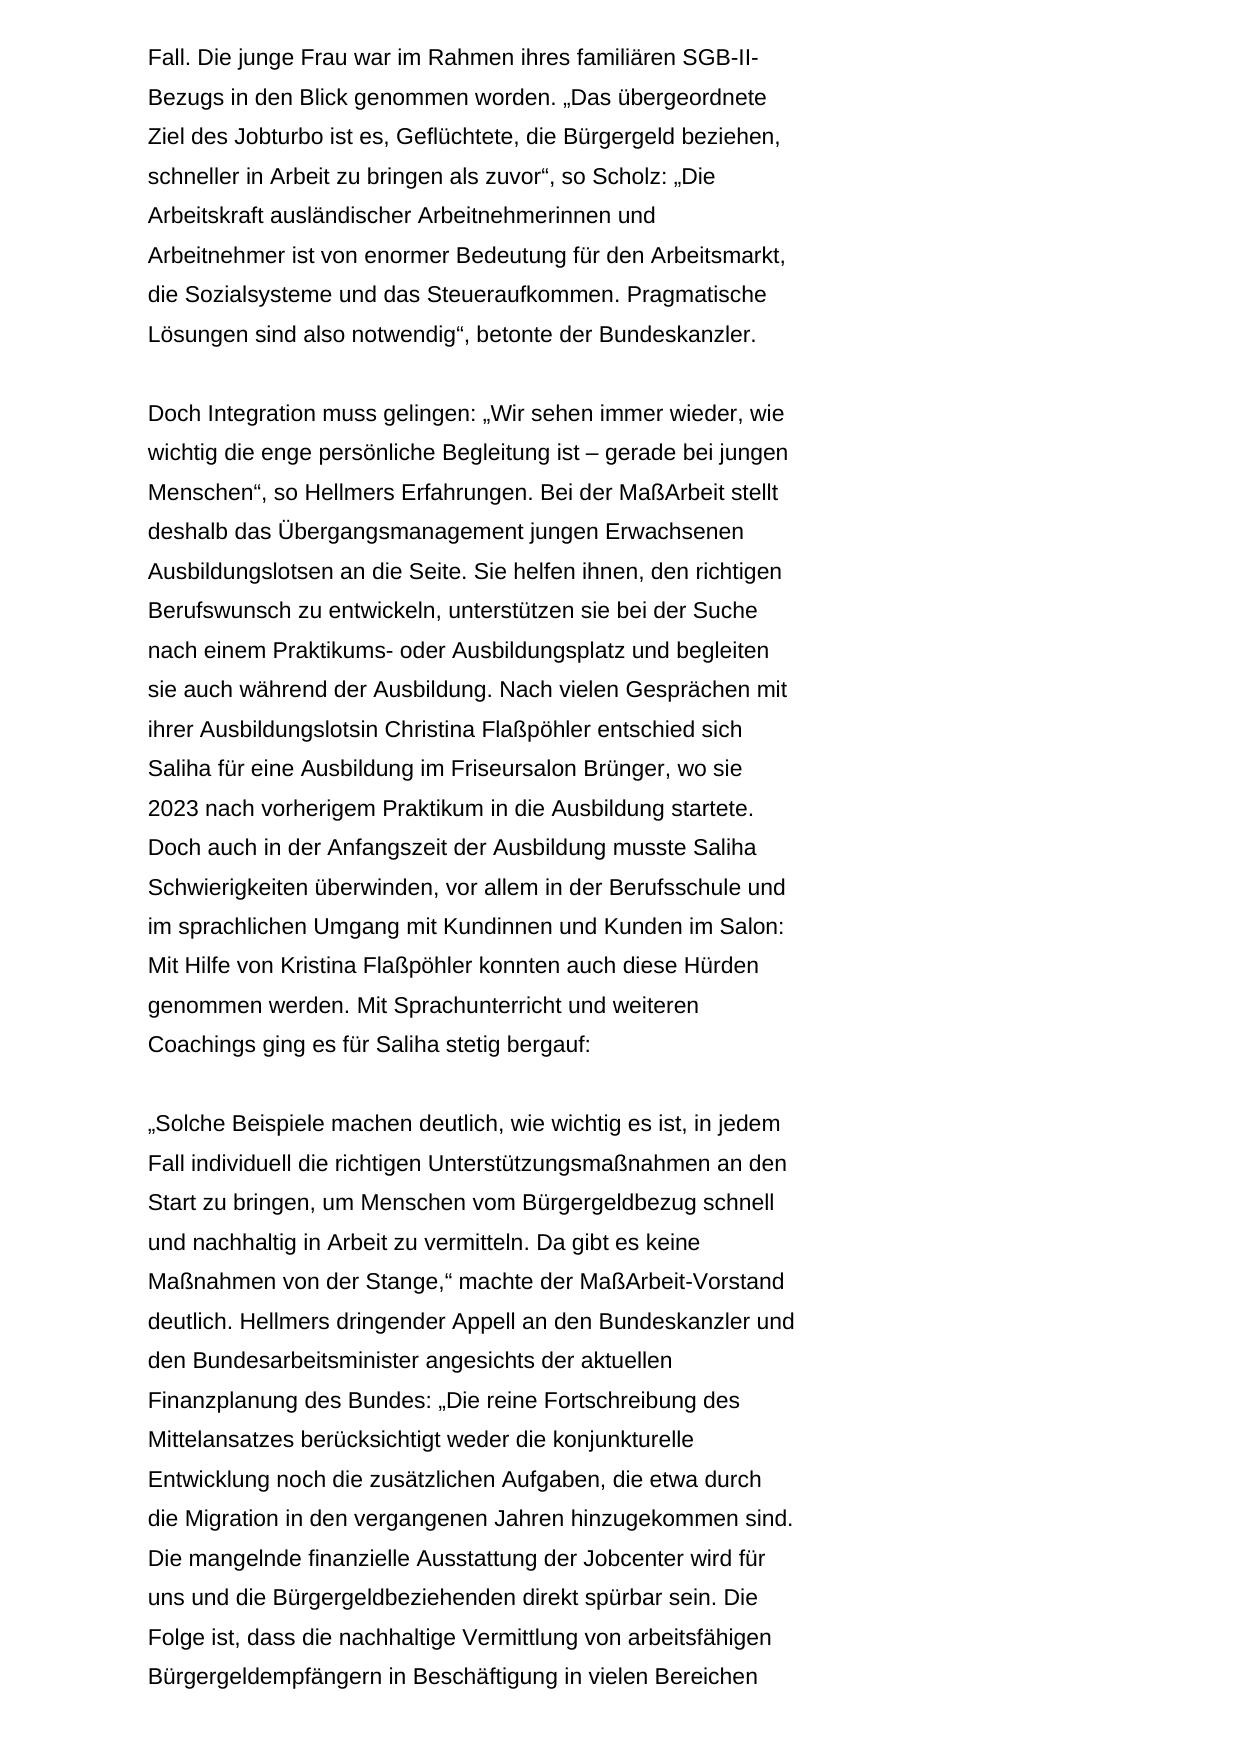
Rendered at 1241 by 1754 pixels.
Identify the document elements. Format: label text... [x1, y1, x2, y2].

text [148, 1110, 797, 1689]
text Doch Integration muss gelingen: „Wir sehen immer wieder, wie wichtig die enge persönliche Begleitung ist – gerade bei jungen Menschen“, so Hellmers Erfahrungen. Bei der MaßArbeit stellt deshalb das Übergangsmanagement jungen Erwachsenen Ausbildungslotsen an die Seite. Sie helfen ihnen, den richtigen Berufswunsch zu entwickeln, unterstützen sie bei der Suche nach einem Praktikums- oder Ausbildungsplatz und begleiten sie auch während der Ausbildung. Nach vielen Gesprächen mit ihrer Ausbildungslotsin Christina Flaßpöhler entschied sich Saliha für eine Ausbildung im Friseursalon Brünger, wo sie 2023 nach vorherigem Praktikum in die Ausbildung startete. Doch auch in der Anfangszeit der Ausbildung musste Saliha Schwierigkeiten überwinden, vor allem in der Berufsschule und im sprachlichen Umgang mit Kundinnen und Kunden im Salon: Mit Hilfe von Kristina Flaßpöhler konnten auch diese Hürden genommen werden. Mit Sprachunterricht und weiteren Coachings ging es für Saliha stetig bergauf: [148, 400, 797, 1058]
